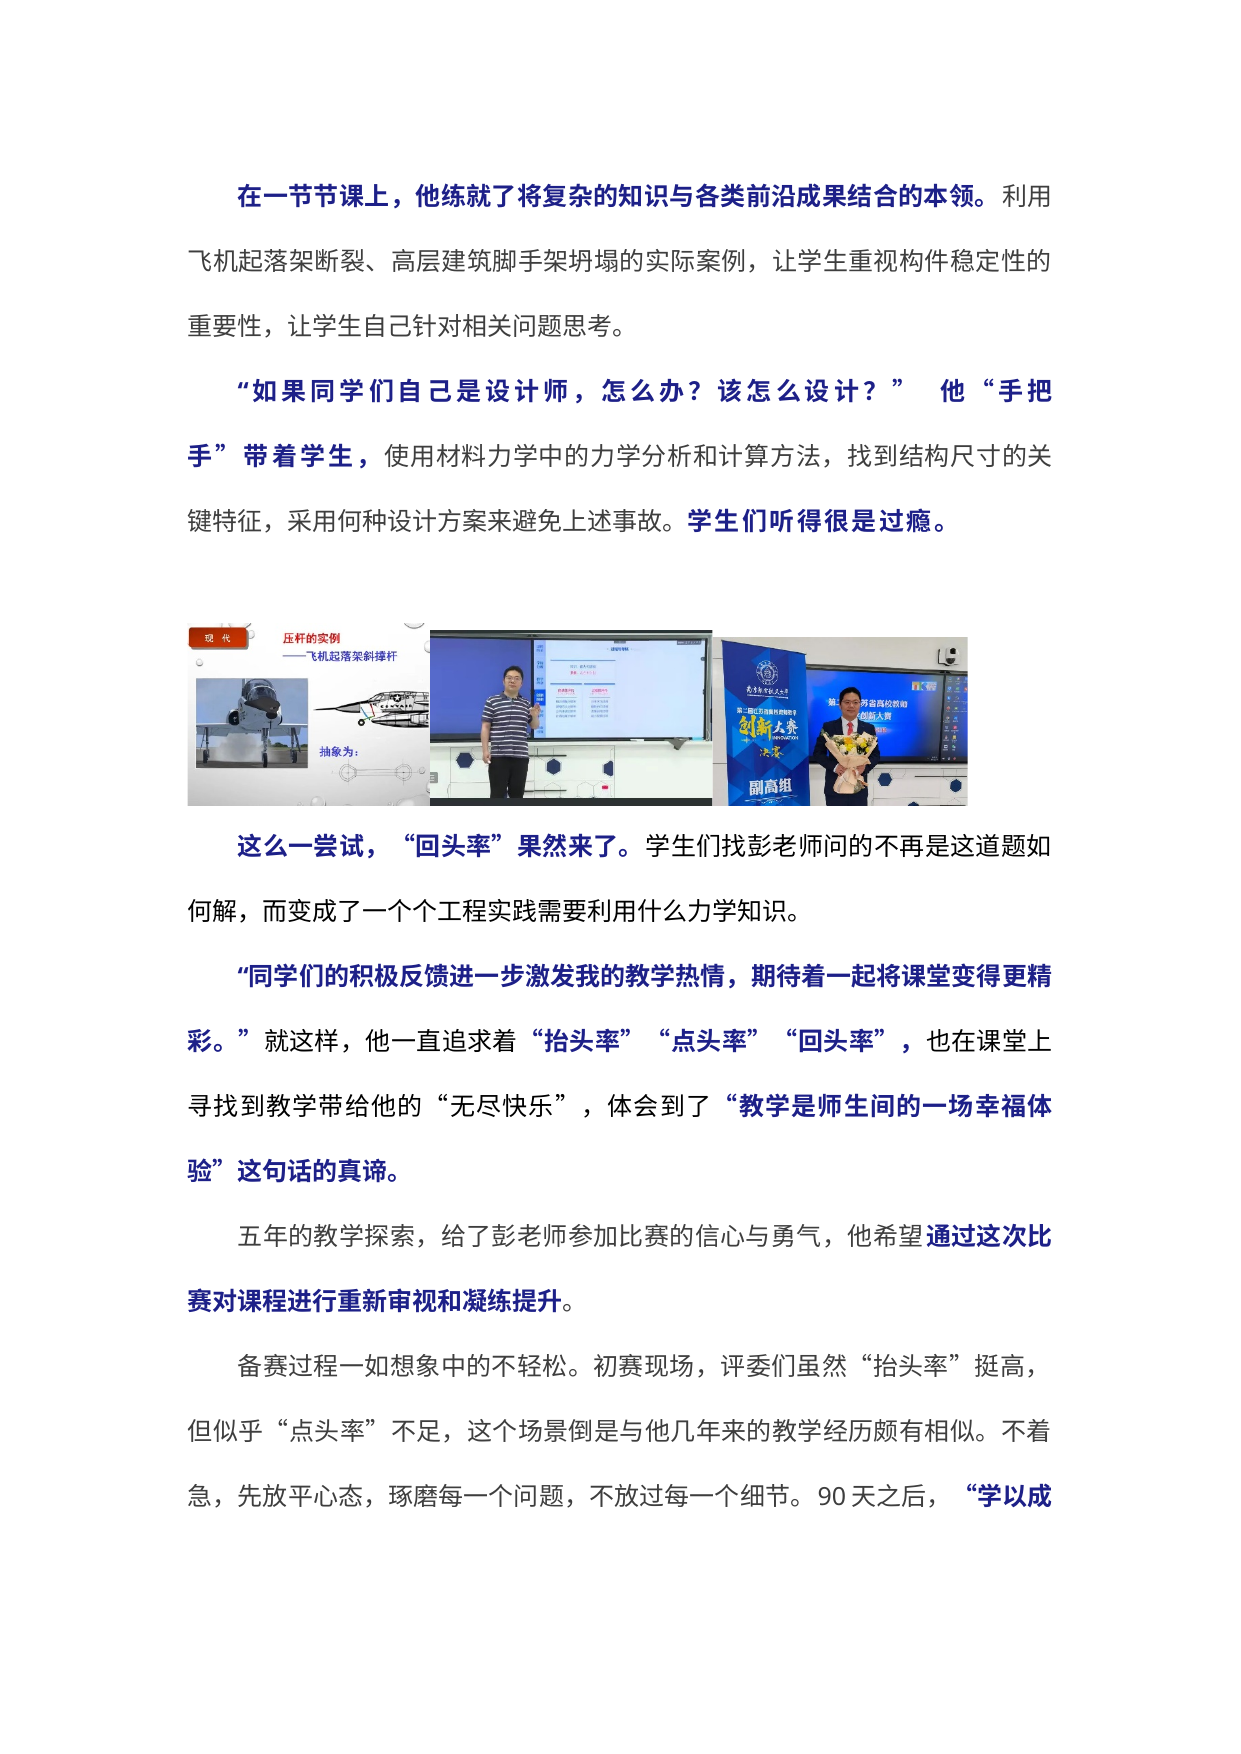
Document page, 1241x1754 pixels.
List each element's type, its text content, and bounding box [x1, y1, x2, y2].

picture [187, 623, 968, 806]
text “同学们的积极反馈进一步激发我的教学热情，期待着一起将课堂变得更精彩。”就这样，他一直追求着“抬头率”“点头率”“回头率”，也在课堂上寻找到教学带给他的“无尽快乐”，体会到了“教学是师生间的一场幸福体验”这句话的真谛。 [187, 942, 1053, 1202]
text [187, 1332, 1053, 1527]
text 这么一尝试，“回头率”果然来了。学生们找彭老师问的不再是这道题如何解，而变成了一个个工程实践需要利用什么力学知识。 [187, 812, 1053, 942]
text 在一节节课上，他练就了将复杂的知识与各类前沿成果结合的本领。利用飞机起落架断裂、高层建筑脚手架坍塌的实际案例，让学生重视构件稳定性的重要性，让学生自己针对相关问题思考。 [187, 162, 1053, 357]
text 五年的教学探索，给了彭老师参加比赛的信心与勇气，他希望通过这次比赛对课程进行重新审视和凝练提升。 [187, 1202, 1053, 1332]
text “如果同学们自己是设计师，怎么办？该怎么设计？” 他“手把手”带着学生，使用材料力学中的力学分析和计算方法，找到结构尺寸的关键特征，采用何种设计方案来避免上述事故。学生们听得很是过瘾。 [187, 357, 1053, 552]
